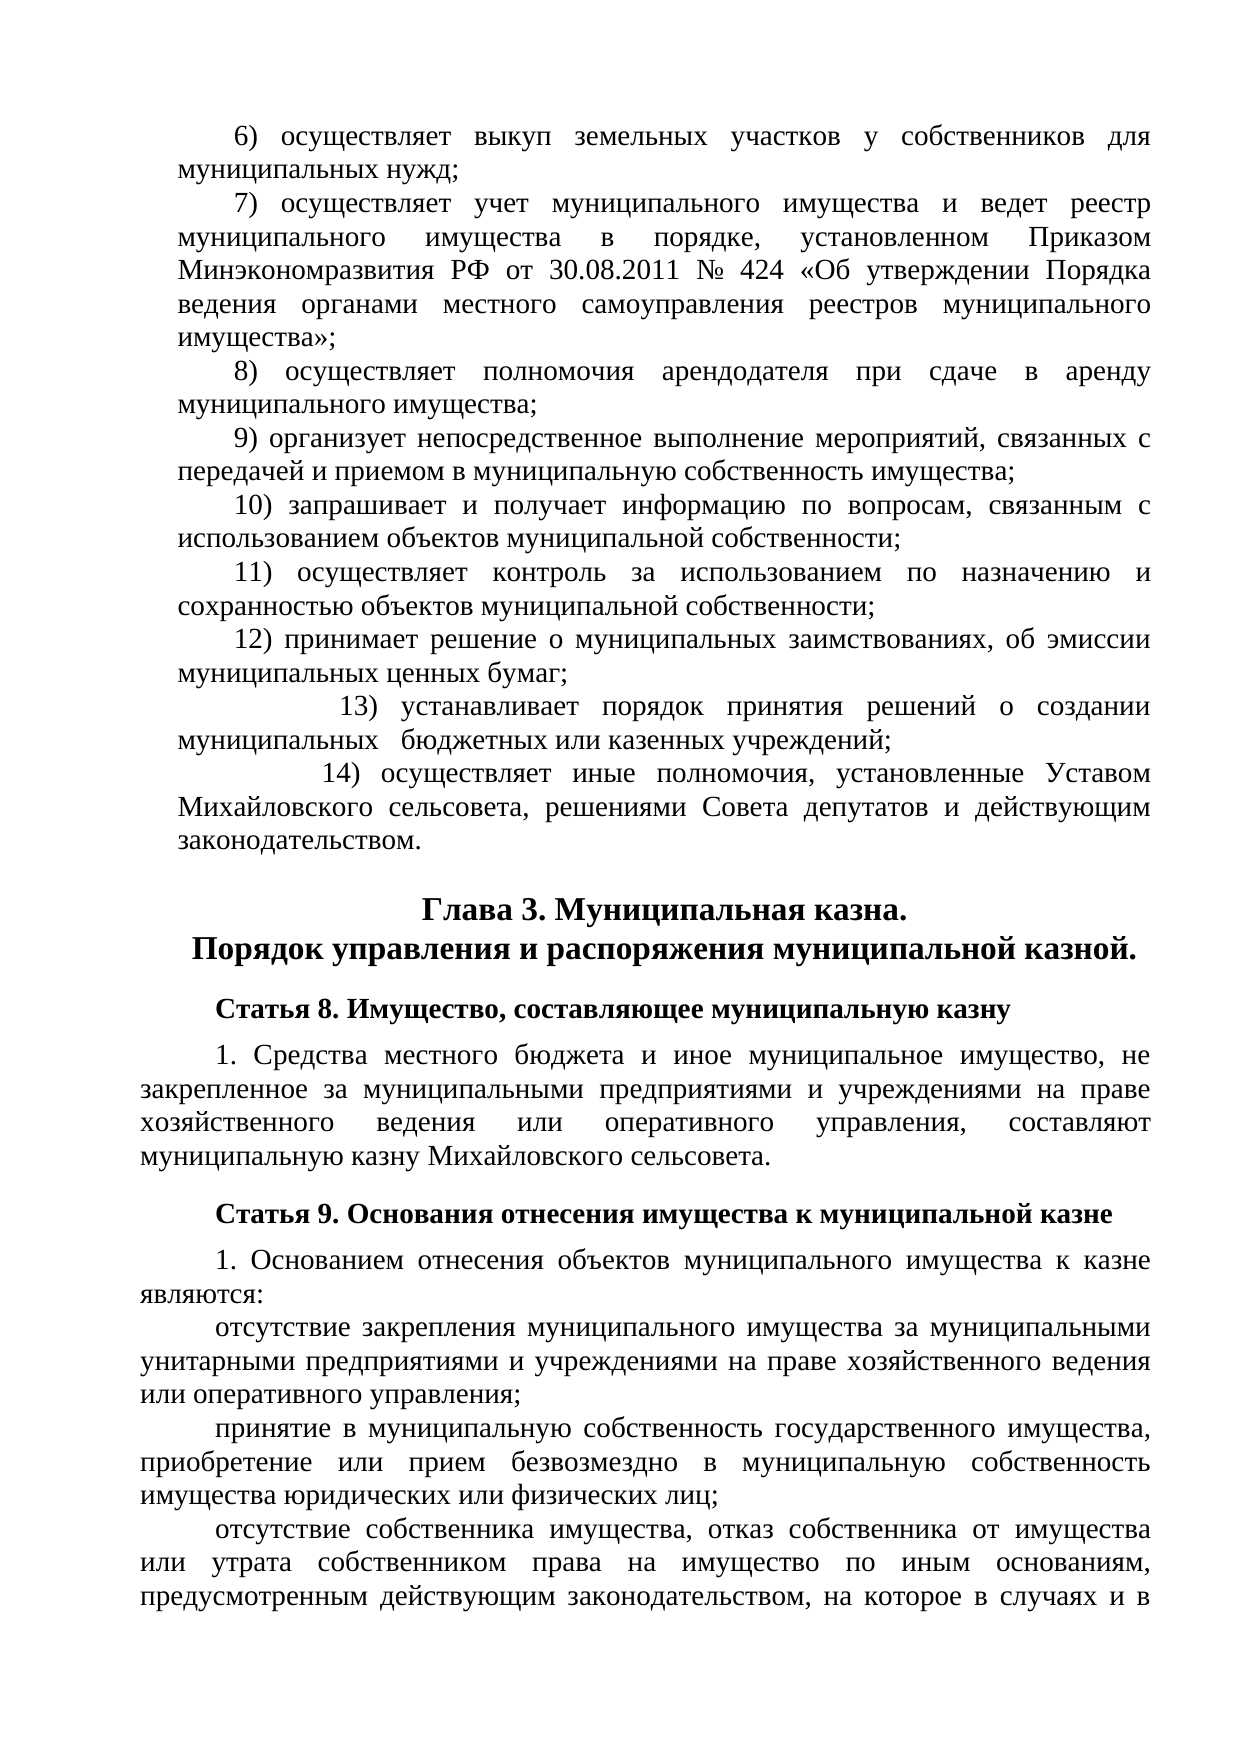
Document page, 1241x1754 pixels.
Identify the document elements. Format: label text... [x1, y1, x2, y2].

text 10) запрашивает и получает информацию по вопросам, связанным с использованием объектов муниципальной собственности; [177, 487, 1152, 554]
text Порядок управления и распоряжения муниципальной казной. [177, 928, 1152, 966]
text 12) принимает решение о муниципальных заимствованиях, об эмиссии муниципальных ценных бумаг; [177, 621, 1152, 688]
text 13) устанавливает порядок принятия решений о создании муниципальных бюджетных или казенных учреждений; [177, 688, 1152, 755]
text 7) осуществляет учет муниципального имущества и ведет реестр муниципального имущества в порядке, установленном Приказом Минэкономразвития РФ от 30.08.2011 № 424 «Об утверждении Порядка ведения органами местного самоуправления реестров муниципального имущества»; [177, 185, 1152, 353]
text 1. Средства местного бюджета и иное муниципальное имущество, не закрепленное за муниципальными предприятиями и учреждениями на праве хозяйственного ведения или оперативного управления, составляют муниципальную казну Михайловского сельсовета. [140, 1037, 1152, 1171]
text 1. Основанием отнесения объектов муниципального имущества к казне являются: [140, 1242, 1152, 1309]
text отсутствие закрепления муниципального имущества за муниципальными унитарными предприятиями и учреждениями на праве хозяйственного ведения или оперативного управления; [140, 1309, 1152, 1410]
text 14) осуществляет иные полномочия, установленные Уставом Михайловского сельсовета, решениями Совета депутатов и действующим законодательством. [177, 755, 1152, 856]
text Статья 8. Имущество, составляющее муниципальную казну [140, 991, 1152, 1025]
text принятие в муниципальную собственность государственного имущества, приобретение или прием безвозмездно в муниципальную собственность имущества юридических или физических лиц; [140, 1410, 1152, 1511]
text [140, 1511, 1152, 1611]
text 11) осуществляет контроль за использованием по назначению и сохранностью объектов муниципальной собственности; [177, 554, 1152, 621]
text Статья 9. Основания отнесения имущества к муниципальной казне [140, 1196, 1152, 1230]
text 8) осуществляет полномочия арендодателя при сдаче в аренду муниципального имущества; [177, 353, 1152, 420]
text 6) осуществляет выкуп земельных участков у собственников для муниципальных нужд; [177, 118, 1152, 185]
text Глава 3. Муниципальная казна. [177, 889, 1152, 928]
text 9) организует непосредственное выполнение мероприятий, связанных с передачей и приемом в муниципальную собственность имущества; [177, 420, 1152, 487]
